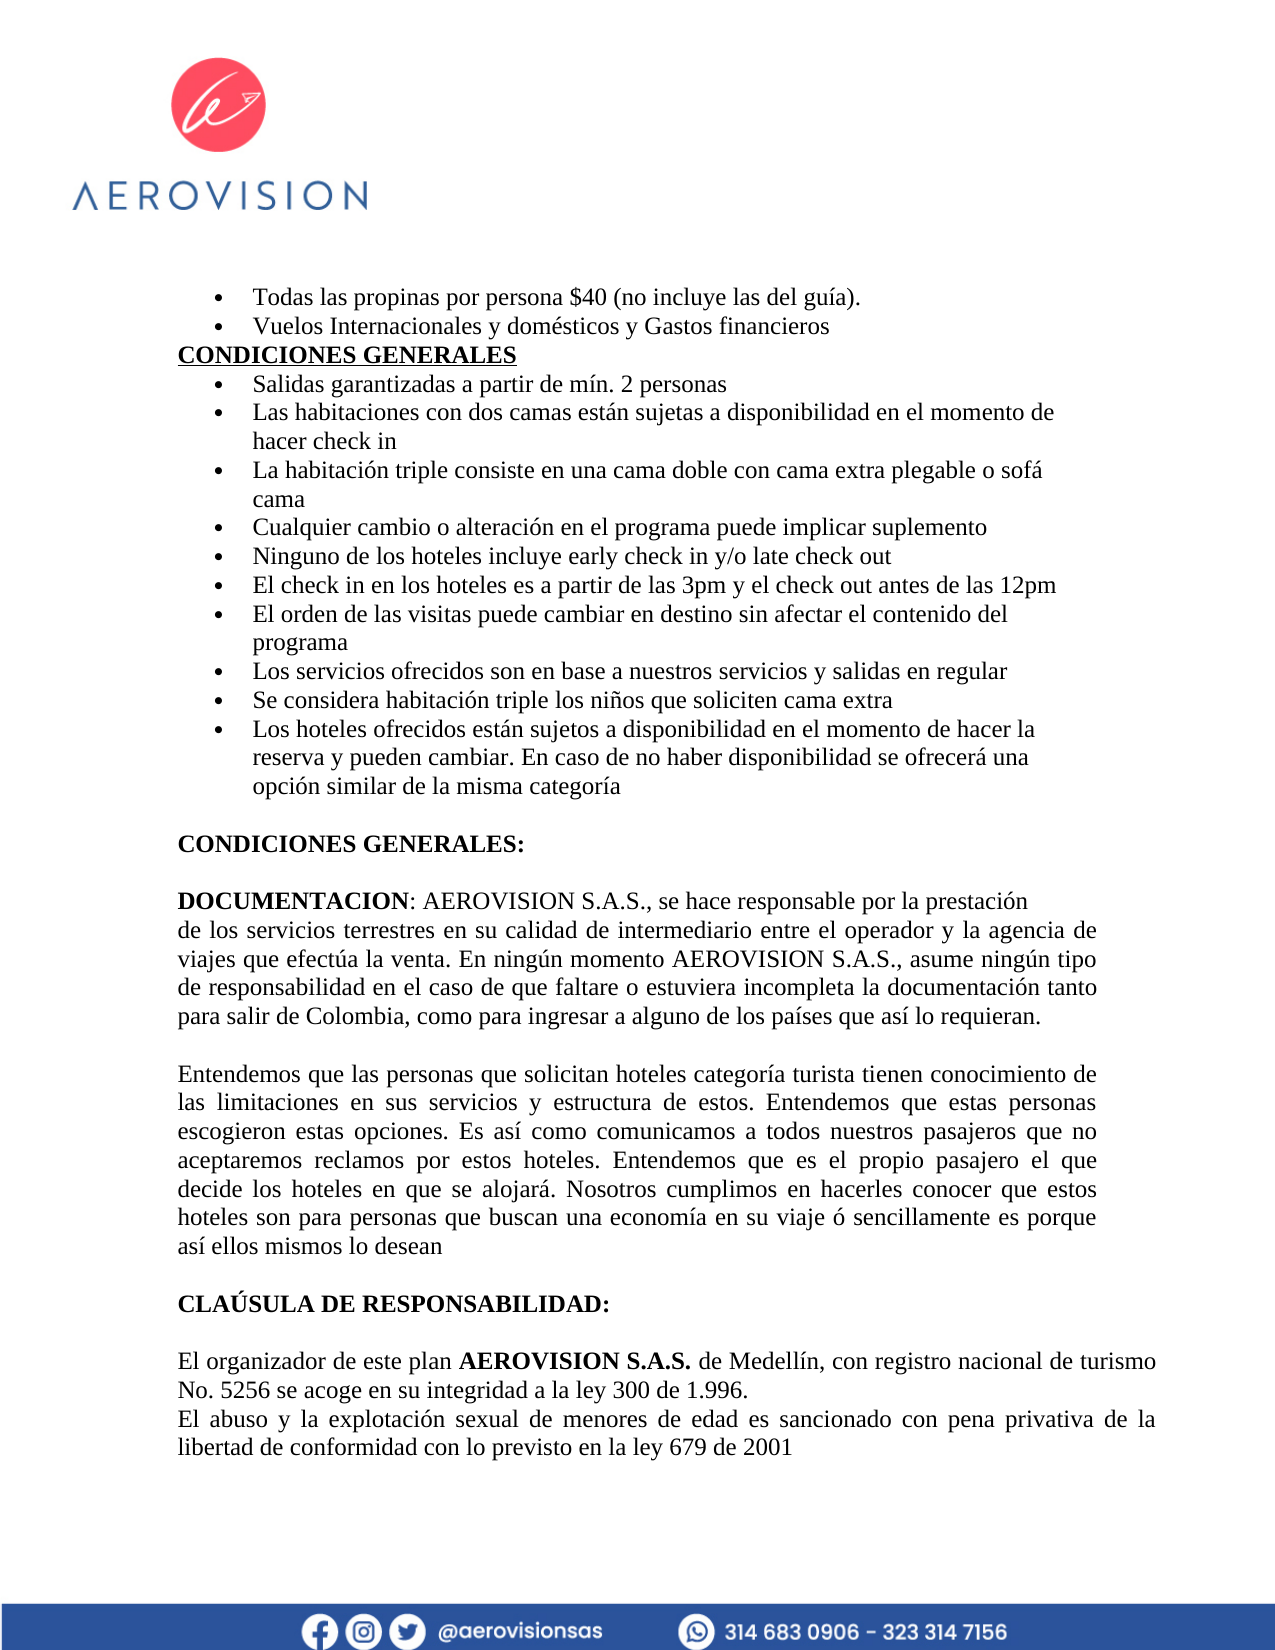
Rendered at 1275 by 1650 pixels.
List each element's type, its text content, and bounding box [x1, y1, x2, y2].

list La habitación triple consiste en una cama doble con cama extra plegable o sofá cama [215, 455, 1098, 512]
list Vuelos Internacionales y domésticos y Gastos financieros [215, 311, 1098, 340]
list Los servicios ofrecidos son en base a nuestros servicios y salidas en regular [215, 656, 1098, 685]
text Entendemos que las personas que solicitan hoteles categoría turista tienen conocimiento de las limitaciones en sus servicios y estructura de estos. Entendemos que estas personas escogieron estas opciones. Es así como comunicamos a todos nuestros pasajeros que no aceptaremos reclamos por estos hoteles. Entendemos que es el propio pasajero el que decide los hoteles en que se alojará. Nosotros cumplimos en hacerles conocer que estos hoteles son para personas que buscan una economía en su viaje ó sencillamente es porque así ellos mismos lo desean [177, 1059, 1098, 1260]
list El orden de las visitas puede cambiar en destino sin afectar el contenido del programa [215, 599, 1098, 656]
text CLAÚSULA DE RESPONSABILIDAD: [118, 1289, 1157, 1317]
list Se considera habitación triple los niños que soliciten cama extra [215, 685, 1098, 714]
text CONDICIONES GENERALES: [177, 829, 1098, 857]
list Ninguno de los hoteles incluye early check in y/o late check out [215, 541, 1098, 570]
list El check in en los hoteles es a partir de las 3pm y el check out antes de las 12pm [215, 570, 1098, 599]
list Las habitaciones con dos camas están sujetas a disponibilidad en el momento de hacer check in [215, 397, 1098, 455]
text El abuso y la explotación sexual de menores de edad es sancionado con pena privativa de la libertad de conformidad con lo previsto en la ley 679 de 2001 [177, 1404, 1157, 1461]
text de los servicios terrestres en su calidad de intermediario entre el operador y la agencia de viajes que efectúa la venta. En ningún momento AEROVISION S.A.S., asume ningún tipo de responsabilidad en el caso de que faltare o estuviera incompleta la documentación tanto para salir de Colombia, como para ingresar a alguno de los países que así lo requieran. [177, 915, 1098, 1030]
list Todas las propinas por persona $40 (no incluye las del guía). [215, 282, 1098, 311]
picture [0, 0, 1275, 1650]
list Salidas garantizadas a partir de mín. 2 personas [215, 369, 1098, 397]
list Los hoteles ofrecidos están sujetos a disponibilidad en el momento de hacer la reserva y pueden cambiar. En caso de no haber disponibilidad se ofrecerá una opción similar de la misma categoría [215, 714, 1098, 800]
list Cualquier cambio o alteración en el programa puede implicar suplemento [215, 512, 1098, 541]
text CONDICIONES GENERALES [177, 340, 1098, 369]
text El organizador de este plan AEROVISION S.A.S. de Medellín, con registro nacional de turismo No. 5256 se acoge en su integridad a la ley 300 de 1.996. [177, 1346, 1157, 1404]
text DOCUMENTACION: AEROVISION S.A.S., se hace responsable por la prestación [177, 886, 1098, 915]
